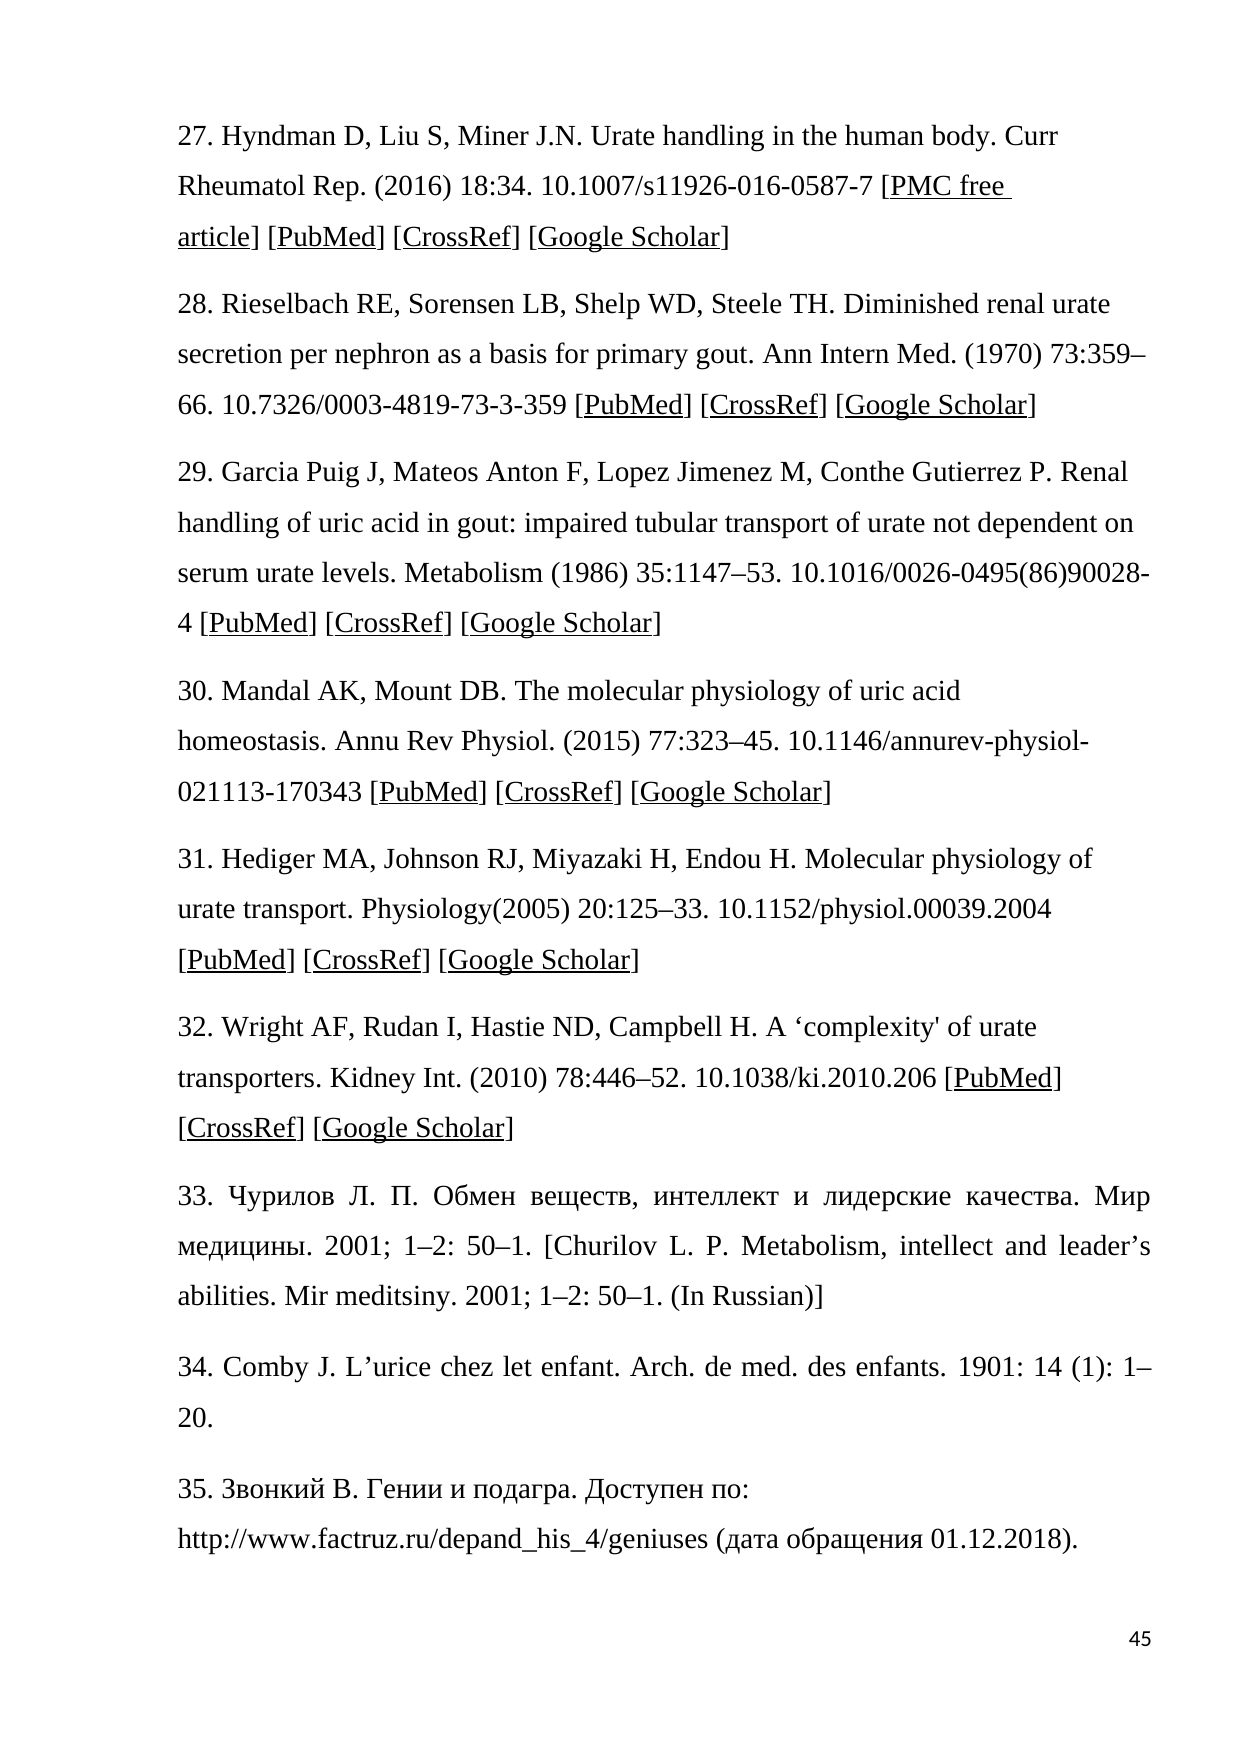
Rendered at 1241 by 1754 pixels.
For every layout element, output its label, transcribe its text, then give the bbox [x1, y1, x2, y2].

text 32. Wright AF, Rudan I, Hastie ND, Campbell H. A ‘complexity' of urate transporters. Kidney Int. (2010) 78:446–52. 10.1038/ki.2010.206 [PubMed] [CrossRef] [Google Scholar] [177, 1009, 1152, 1144]
text 30. Mandal AK, Mount DB. The molecular physiology of uric acid homeostasis. Annu Rev Physiol. (2015) 77:323–45. 10.1146/annurev-physiol-021113-170343 [PubMed] [CrossRef] [Google Scholar] [177, 673, 1152, 807]
text 29. Garcia Puig J, Mateos Anton F, Lopez Jimenez M, Conthe Gutierrez P. Renal handling of uric acid in gout: impaired tubular transport of urate not dependent on serum urate levels. Metabolism (1986) 35:1147–53. 10.1016/0026-0495(86)90028-4 [PubMed] [CrossRef] [Google Scholar] [177, 454, 1152, 639]
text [177, 1471, 1152, 1555]
text 27. Hyndman D, Liu S, Miner J.N. Urate handling in the human body. Curr Rheumatol Rep. (2016) 18:34. 10.1007/s11926-016-0587-7 [PMC free article] [PubMed] [CrossRef] [Google Scholar] [177, 118, 1152, 252]
text 33. Чурилов Л. П. Обмен веществ, интеллект и лидерские качества. Мир медицины. 2001; 1–2: 50–1. [Churilov L. P. Metabolism, intellect and leader’s abilities. Mir meditsiny. 2001; 1–2: 50–1. (In Russian)] [177, 1178, 1152, 1312]
text 31. Hediger MA, Johnson RJ, Miyazaki H, Endou H. Molecular physiology of urate transport. Physiology(2005) 20:125–33. 10.1152/physiol.00039.2004 [PubMed] [CrossRef] [Google Scholar] [177, 841, 1152, 976]
text 28. Rieselbach RE, Sorensen LB, Shelp WD, Steele TH. Diminished renal urate secretion per nephron as a basis for primary gout. Ann Intern Med. (1970) 73:359–66. 10.7326/0003-4819-73-3-359 [PubMed] [CrossRef] [Google Scholar] [177, 286, 1152, 421]
text 34. Comby J. L’urice chez let enfant. Arch. de med. des enfants. 1901: 14 (1): 1–20. [177, 1349, 1152, 1433]
